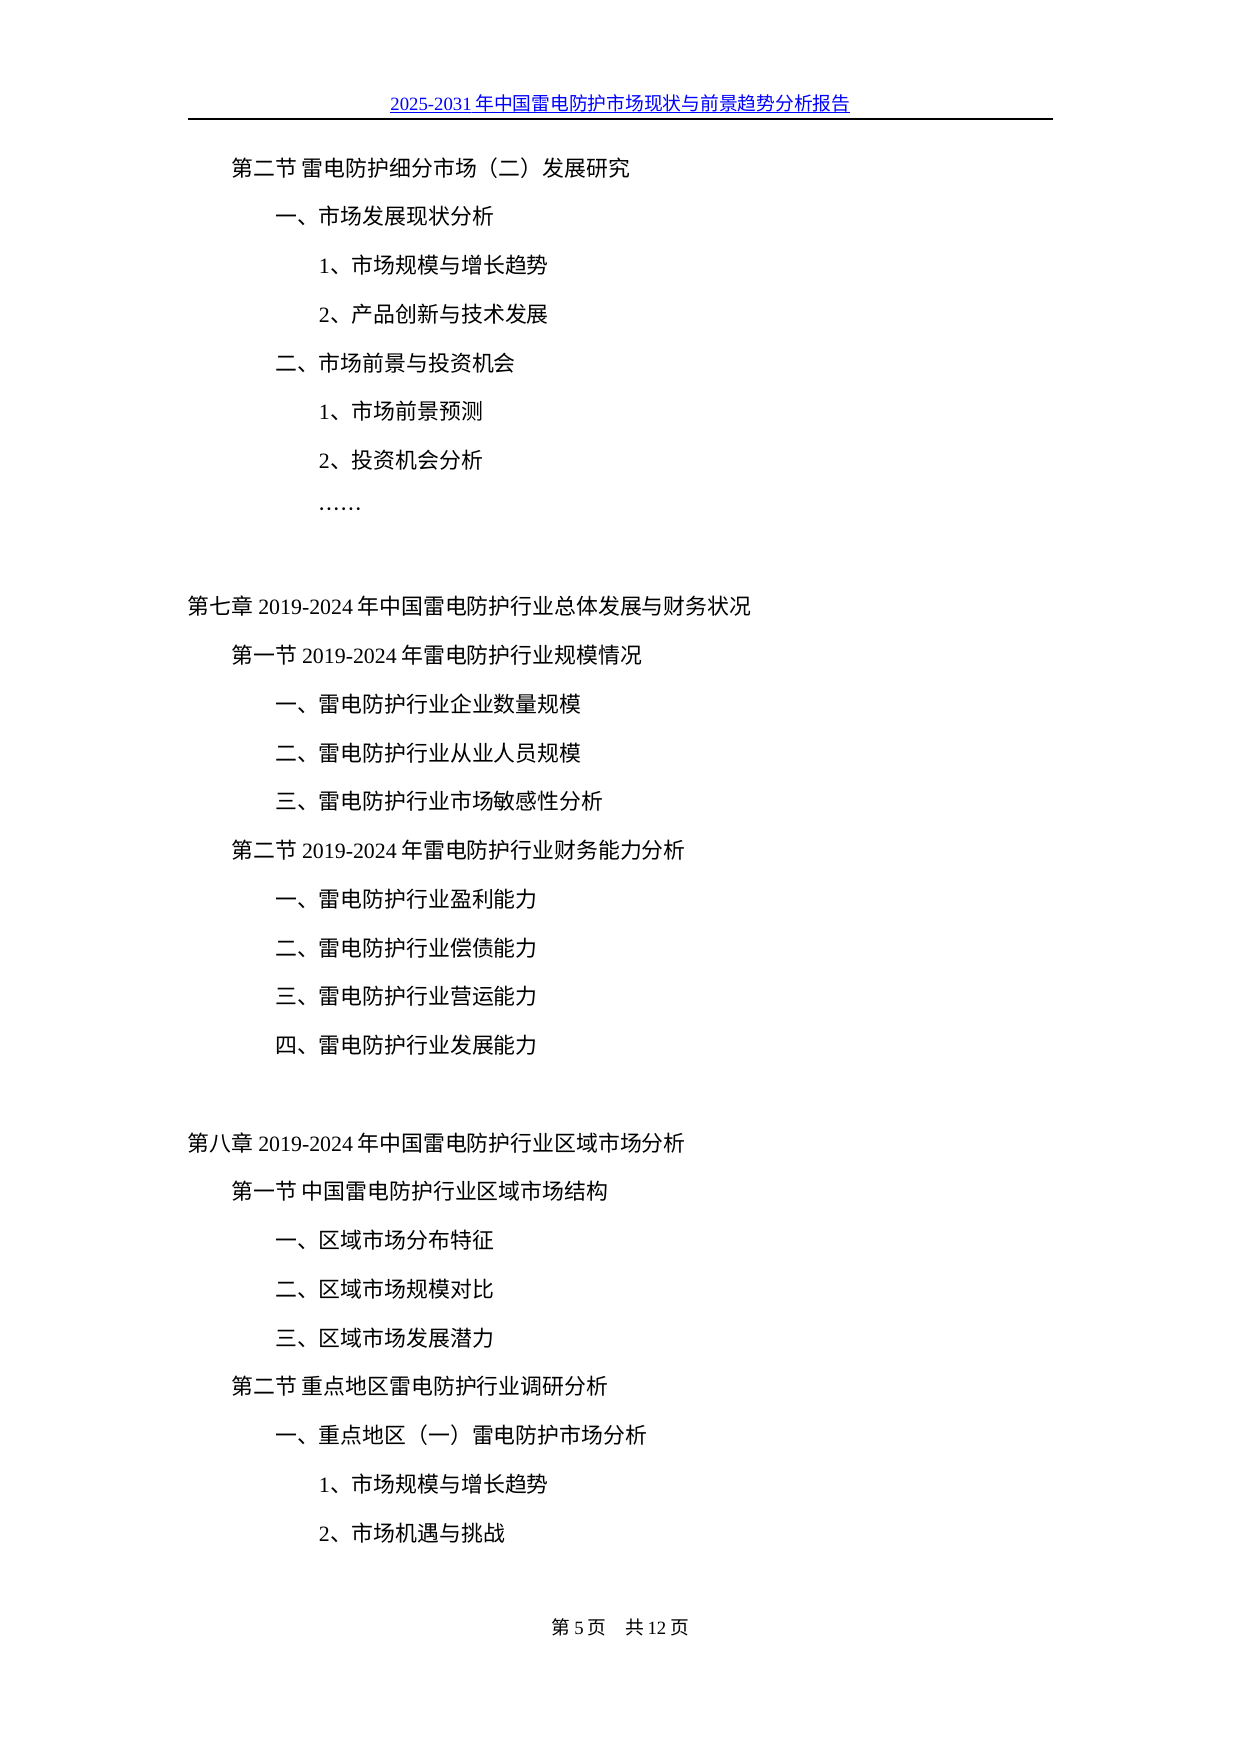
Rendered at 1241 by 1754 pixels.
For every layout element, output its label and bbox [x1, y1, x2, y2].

text [187, 150, 1053, 1548]
